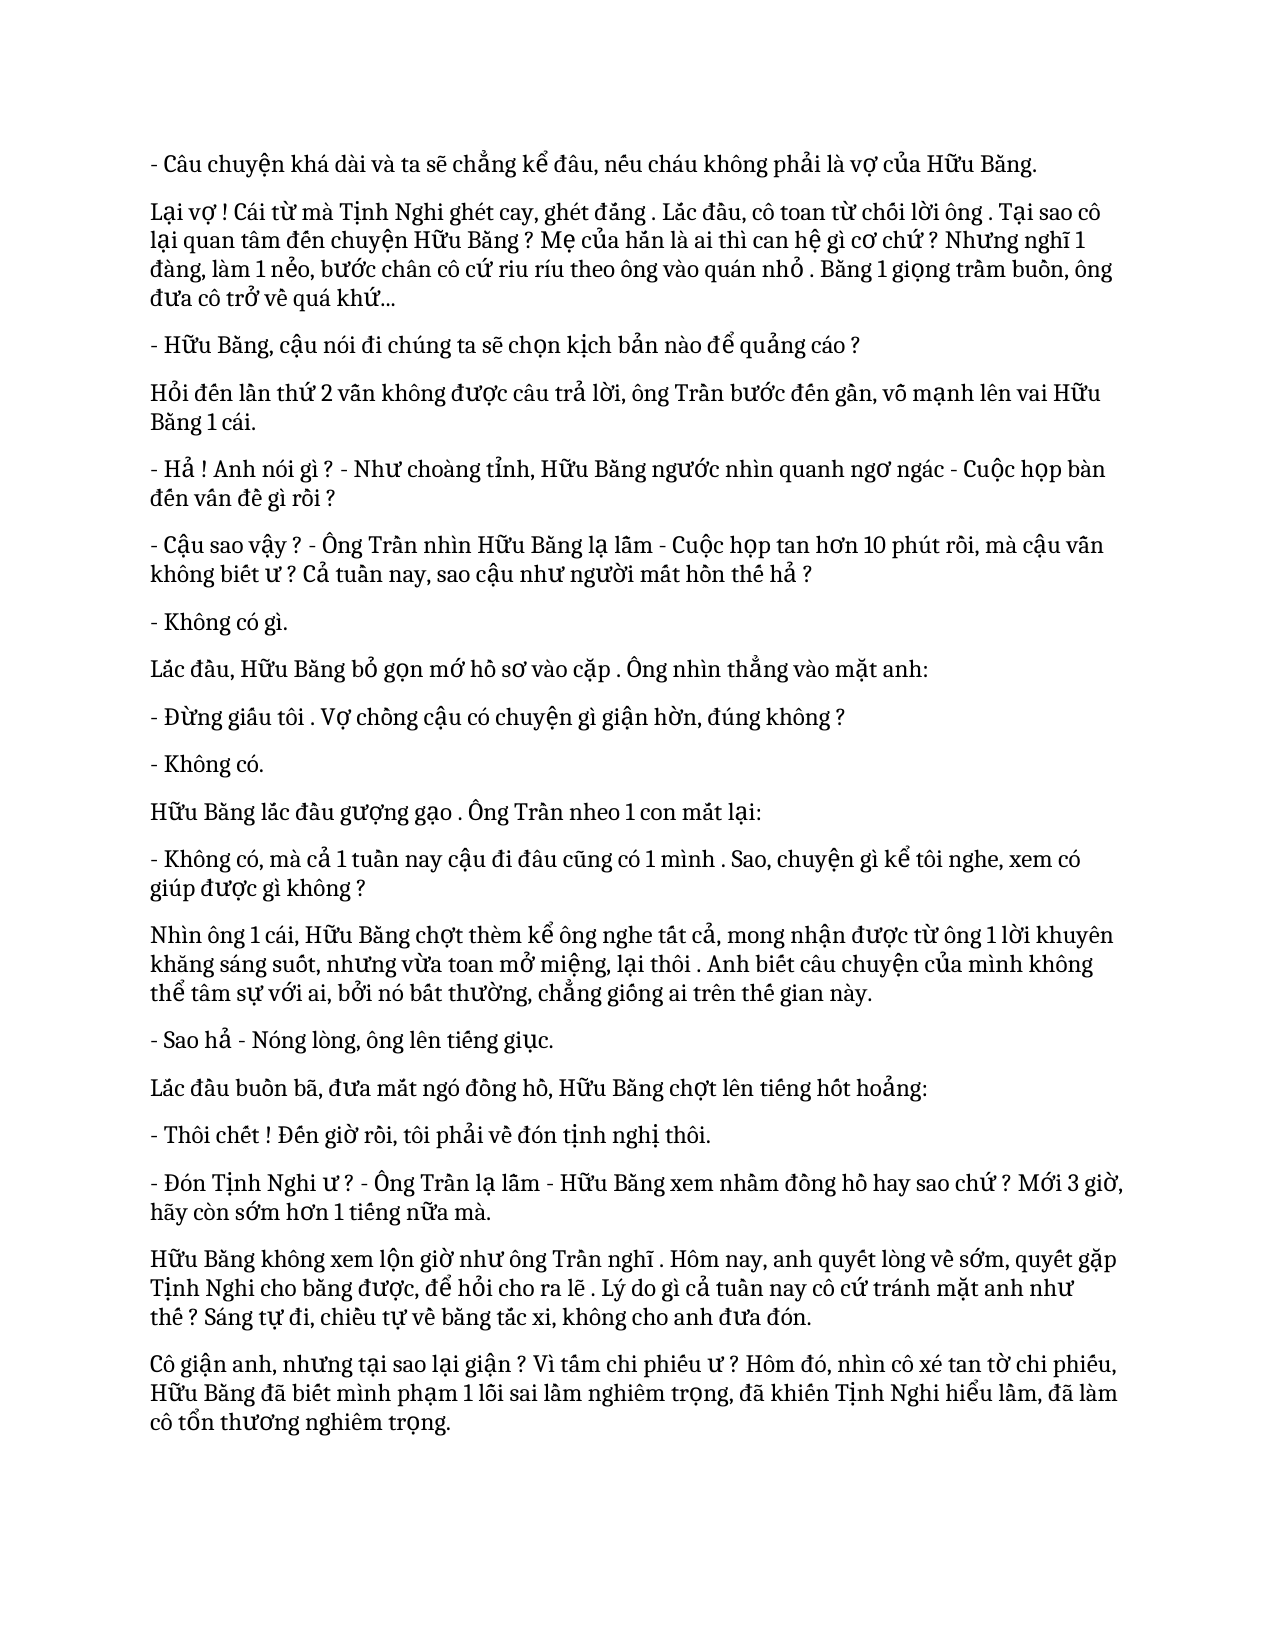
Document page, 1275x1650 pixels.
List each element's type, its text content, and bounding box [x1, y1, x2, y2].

text Hữu Bằng không xem lộn giờ như ông Trần nghĩ . Hôm nay, anh quyết lòng về sớm, quyết gặp Tịnh Nghi cho bằng được, để hỏi cho ra lẽ . Lý do gì cả tuần nay cô cứ tránh mặt anh như thế ? Sáng tự đi, chiều tự về bằng tắc xi, không cho anh đưa đón. [150, 1245, 1125, 1331]
text - Không có gì. [150, 607, 1125, 636]
text Lắc đầu, Hữu Bằng bỏ gọn mớ hồ sơ vào cặp . Ông nhìn thẳng vào mặt anh: [150, 655, 1125, 684]
text - Câu chuyện khá dài và ta sẽ chẳng kể đâu, nếu cháu không phải là vợ của Hữu Bằng. [150, 150, 1125, 179]
text Hữu Bằng lắc đầu gượng gạo . Ông Trần nheo 1 con mắt lại: [150, 797, 1125, 826]
text - Không có. [150, 750, 1125, 779]
text Lắc đầu buồn bã, đưa mắt ngó đồng hồ, Hữu Bằng chợt lên tiếng hốt hoảng: [150, 1074, 1125, 1102]
text Hỏi đến lần thứ 2 vẫn không được câu trả lời, ông Trần bước đến gần, vỗ mạnh lên vai Hữu Bằng 1 cái. [150, 379, 1125, 436]
text - Hả ! Anh nói gì ? - Như choàng tỉnh, Hữu Bằng ngước nhìn quanh ngơ ngác - Cuộc họp bàn đến vấn đề gì rồi ? [150, 455, 1125, 512]
text - Đón Tịnh Nghi ư ? - Ông Trần lạ lẫm - Hữu Bằng xem nhầm đồng hồ hay sao chứ ? Mới 3 giờ, hãy còn sớm hơn 1 tiếng nữa mà. [150, 1169, 1125, 1226]
text Cô giận anh, nhưng tại sao lại giận ? Vì tấm chi phiếu ư ? Hôm đó, nhìn cô xé tan tờ chi phiếu, Hữu Bằng đã biết mình phạm 1 lỗi sai lầm nghiêm trọng, đã khiến Tịnh Nghi hiểu lầm, đã làm cô tổn thương nghiêm trọng. [150, 1350, 1125, 1436]
text - Thôi chết ! Đến giờ rồi, tôi phải về đón tịnh nghị thôi. [150, 1121, 1125, 1150]
text - Hữu Bằng, cậu nói đi chúng ta sẽ chọn kịch bản nào để quảng cáo ? [150, 331, 1125, 360]
text - Cậu sao vậy ? - Ông Trần nhìn Hữu Bằng lạ lẫm - Cuộc họp tan hơn 10 phút rồi, mà cậu vẫn không biết ư ? Cả tuần nay, sao cậu như người mất hồn thế hả ? [150, 531, 1125, 589]
text - Không có, mà cả 1 tuần nay cậu đi đâu cũng có 1 mình . Sao, chuyện gì kể tôi nghe, xem có giúp được gì không ? [150, 845, 1125, 902]
text - Sao hả - Nóng lòng, ông lên tiếng giục. [150, 1026, 1125, 1055]
text - Đừng giấu tôi . Vợ chồng cậu có chuyện gì giận hờn, đúng không ? [150, 702, 1125, 731]
text Nhìn ông 1 cái, Hữu Bằng chợt thèm kể ông nghe tất cả, mong nhận được từ ông 1 lời khuyên khăng sáng suốt, nhưng vừa toan mở miệng, lại thôi . Anh biết câu chuyện của mình không thể tâm sự với ai, bởi nó bất thường, chẳng giống ai trên thế gian này. [150, 921, 1125, 1007]
text Lại vợ ! Cái từ mà Tịnh Nghi ghét cay, ghét đắng . Lắc đầu, cô toan từ chối lời ông . Tại sao cô lại quan tâm đến chuyện Hữu Bằng ? Mẹ của hắn là ai thì can hệ gì cơ chứ ? Nhưng nghĩ 1 đàng, làm 1 nẻo, bước chân cô cứ riu ríu theo ông vào quán nhỏ . Bằng 1 giọng trầm buồn, ông đưa cô trở về quá khứ... [150, 197, 1125, 312]
